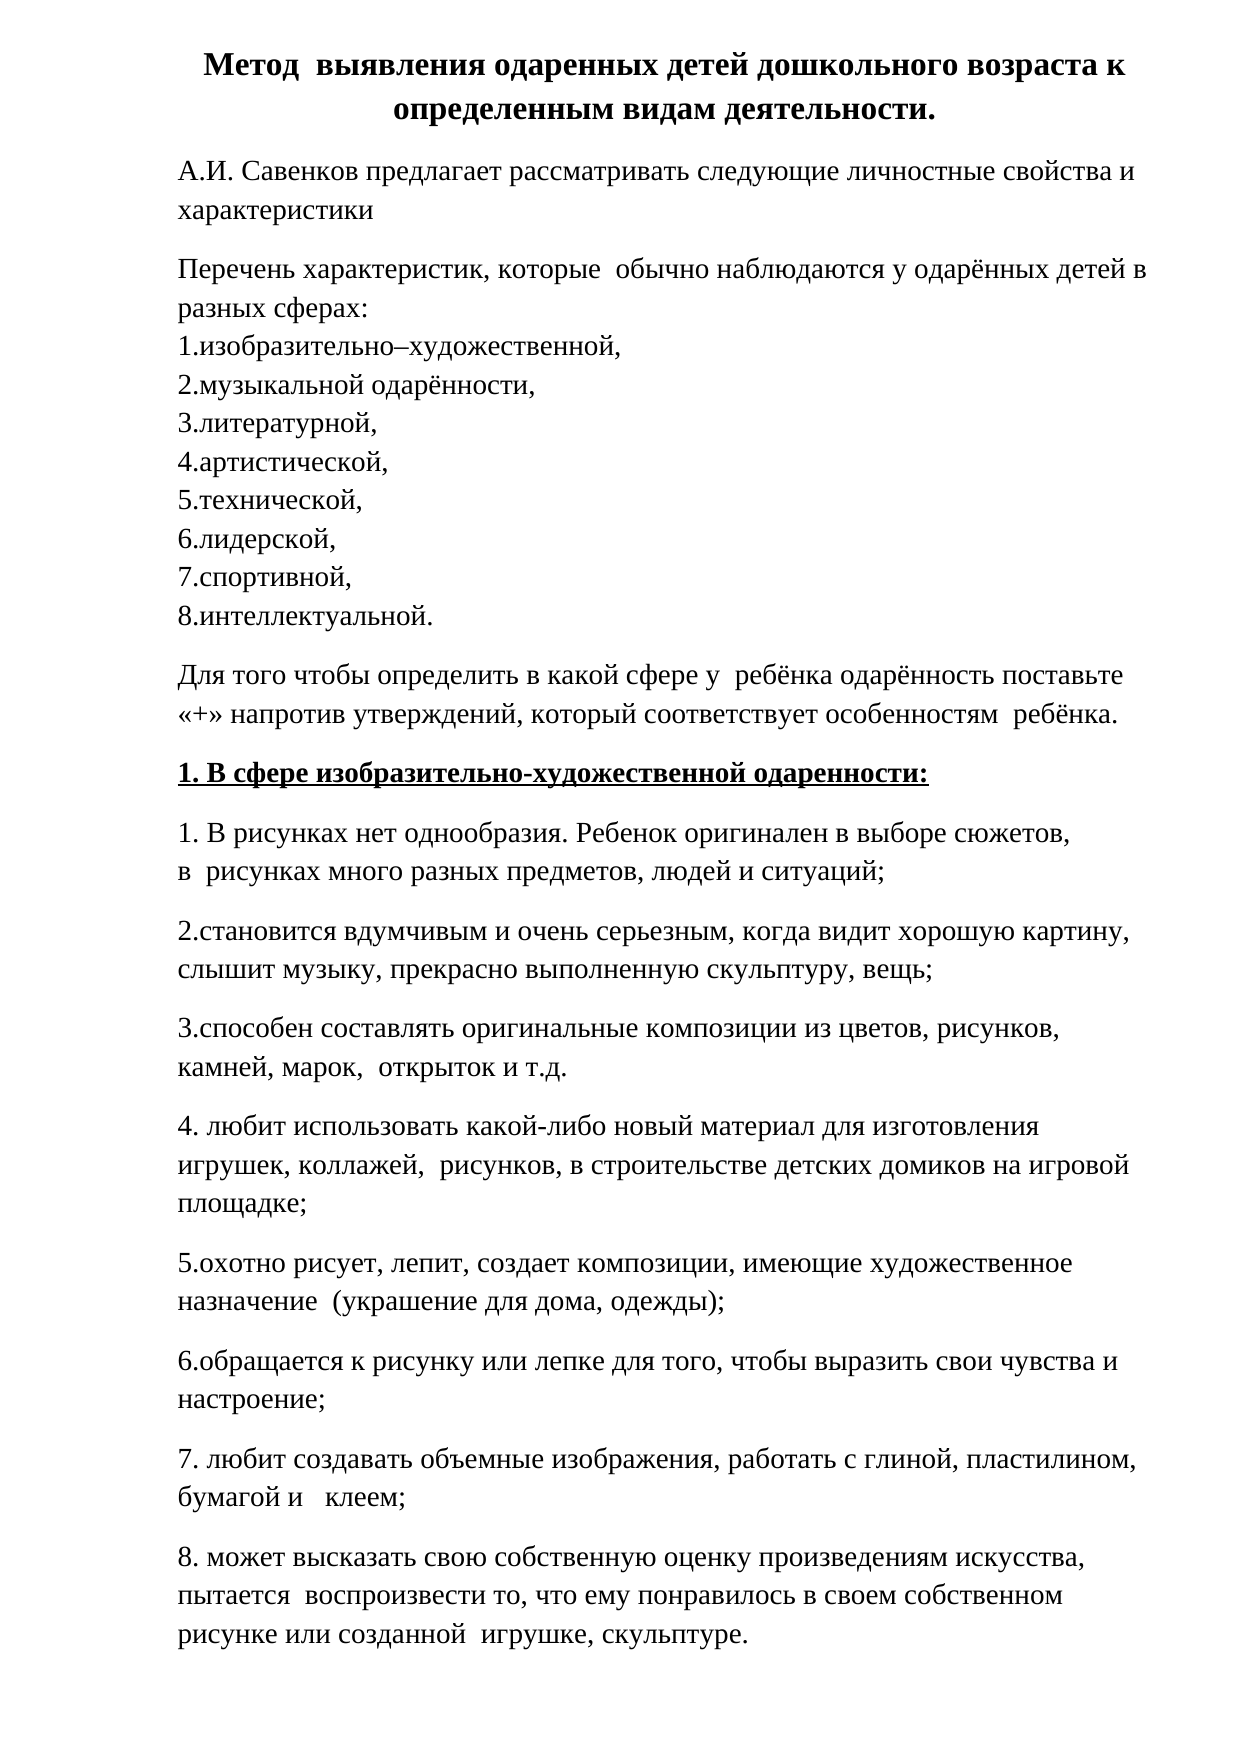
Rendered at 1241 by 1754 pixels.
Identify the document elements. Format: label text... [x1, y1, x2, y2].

text 8. может высказать свою собственную оценку произведениям искусства, пытается воспроизвести то, что ему понравилось в своем собственном рисунке или созданной игрушке, скульптуре. [177, 1539, 1152, 1649]
text 7. любит создавать объемные изображения, работать с глиной, пластилином, бумагой и клеем; [177, 1441, 1152, 1513]
text 1. В сфере изобразительно-художественной одаренности: [177, 755, 1152, 789]
text 5.охотно рисует, лепит, создает композиции, имеющие художественное назначение (украшение для дома, одежды); [177, 1245, 1152, 1317]
text 2.становится вдумчивым и очень серьезным, когда видит хорошую картину, слышит музыку, прекрасно выполненную скульптуру, вещь; [177, 913, 1152, 985]
text 6.обращается к рисунку или лепке для того, чтобы выразить свои чувства и настроение; [177, 1343, 1152, 1415]
text 4. любит использовать какой-либо новый материал для изготовления игрушек, коллажей, рисунков, в строительстве детских домиков на игровой площадке; [177, 1108, 1152, 1219]
text 3.способен составлять оригинальные композиции из цветов, рисунков, камней, марок, открыток и т.д. [177, 1011, 1152, 1083]
text А.И. Савенков предлагает рассматривать следующие личностные свойства и характеристики [177, 153, 1152, 225]
text 1. В рисунках нет однообразия. Ребенок оригинален в выборе сюжетов, в рисунках много разных предметов, людей и ситуаций; [177, 815, 1152, 887]
text Перечень характеристик, которые обычно наблюдаются у одарённых детей в разных сферах: 1.изобразительно–художественной, 2.музыкальной одарённости, 3.литературной, 4.артистической, 5.технической, 6.лидерской, 7.спортивной, 8.интеллектуальной. [177, 251, 1152, 632]
text Метод выявления одаренных детей дошкольного возраста к определенным видам деятельности. [177, 44, 1152, 127]
text Для того чтобы определить в какой сфере у ребёнка одарённость поставьте «+» напротив утверждений, который соответствует особенностям ребёнка. [177, 657, 1152, 729]
